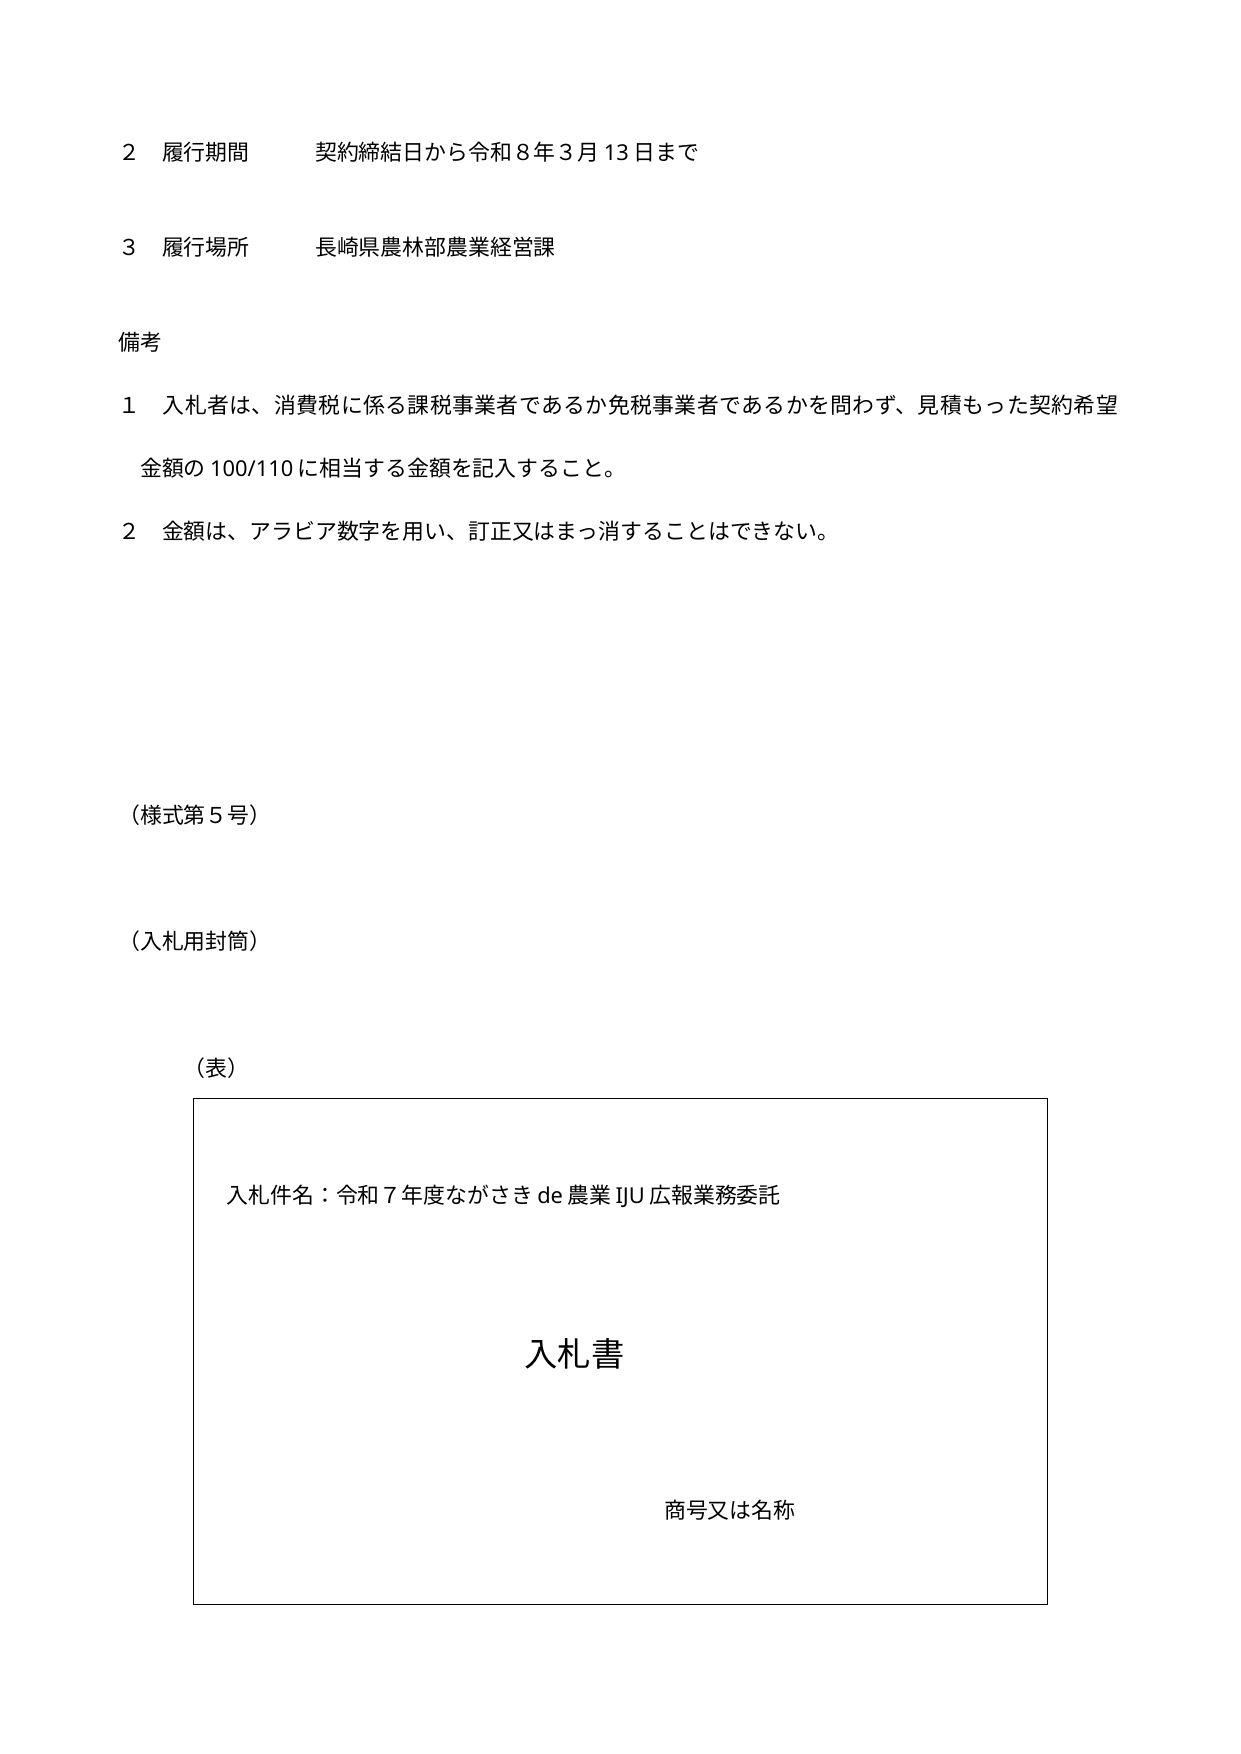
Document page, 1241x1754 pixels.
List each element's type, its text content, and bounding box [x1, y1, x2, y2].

text １ 入札者は、消費税に係る課税事業者であるか免税事業者であるかを問わず、見積もった契約希望金額の100/110に相当する金額を記入すること。 [118, 372, 1122, 498]
text ２ 金額は、アラビア数字を用い、訂正又はまっ消することはできない。 [118, 498, 1122, 561]
text （様式第５号） [118, 782, 1030, 845]
text 備考 [118, 309, 1122, 372]
table_header 入札件名：令和７年度ながさきde農業IJU広報業務委託 入札書 商号又は名称 [194, 1099, 1047, 1604]
text （入札用封筒） [118, 908, 1030, 972]
text ２ 履行期間 契約締結日から令和８年３月13日まで [118, 119, 1122, 183]
text （表） [118, 1035, 1030, 1098]
text ３ 履行場所 長崎県農林部農業経営課 [118, 214, 1122, 277]
